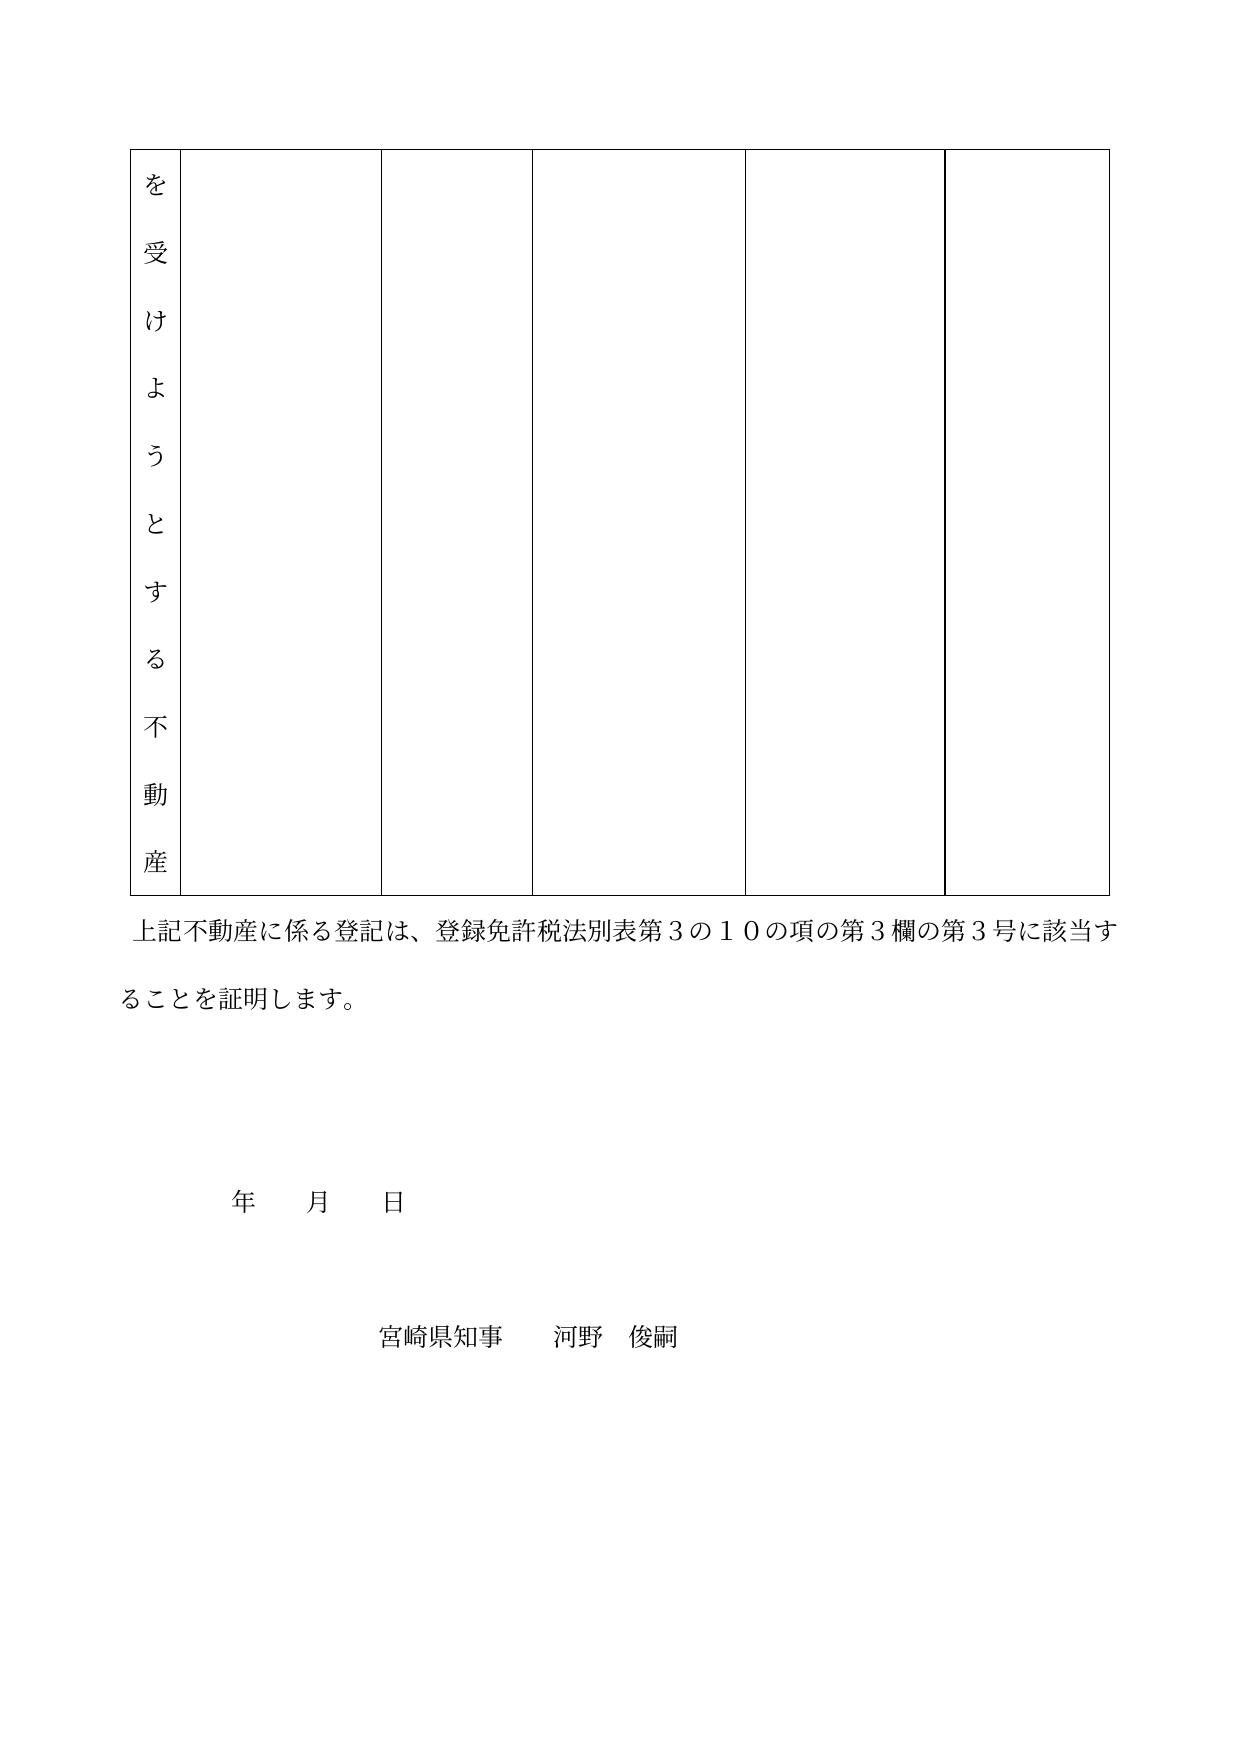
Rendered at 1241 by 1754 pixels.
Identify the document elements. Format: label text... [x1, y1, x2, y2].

table_cell [181, 150, 381, 895]
table_cell [746, 150, 944, 895]
text 宮崎県知事 河野 俊嗣 [118, 1302, 1122, 1370]
table_cell [533, 150, 745, 895]
text 年 月 日 [118, 1167, 1122, 1234]
text 上記不動産に係る登記は、登録免許税法別表第３の１０の項の第３欄の第３号に該当することを証明します。 [118, 896, 1122, 1031]
table_cell [946, 150, 1109, 895]
table_cell [382, 150, 532, 895]
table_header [131, 150, 180, 895]
